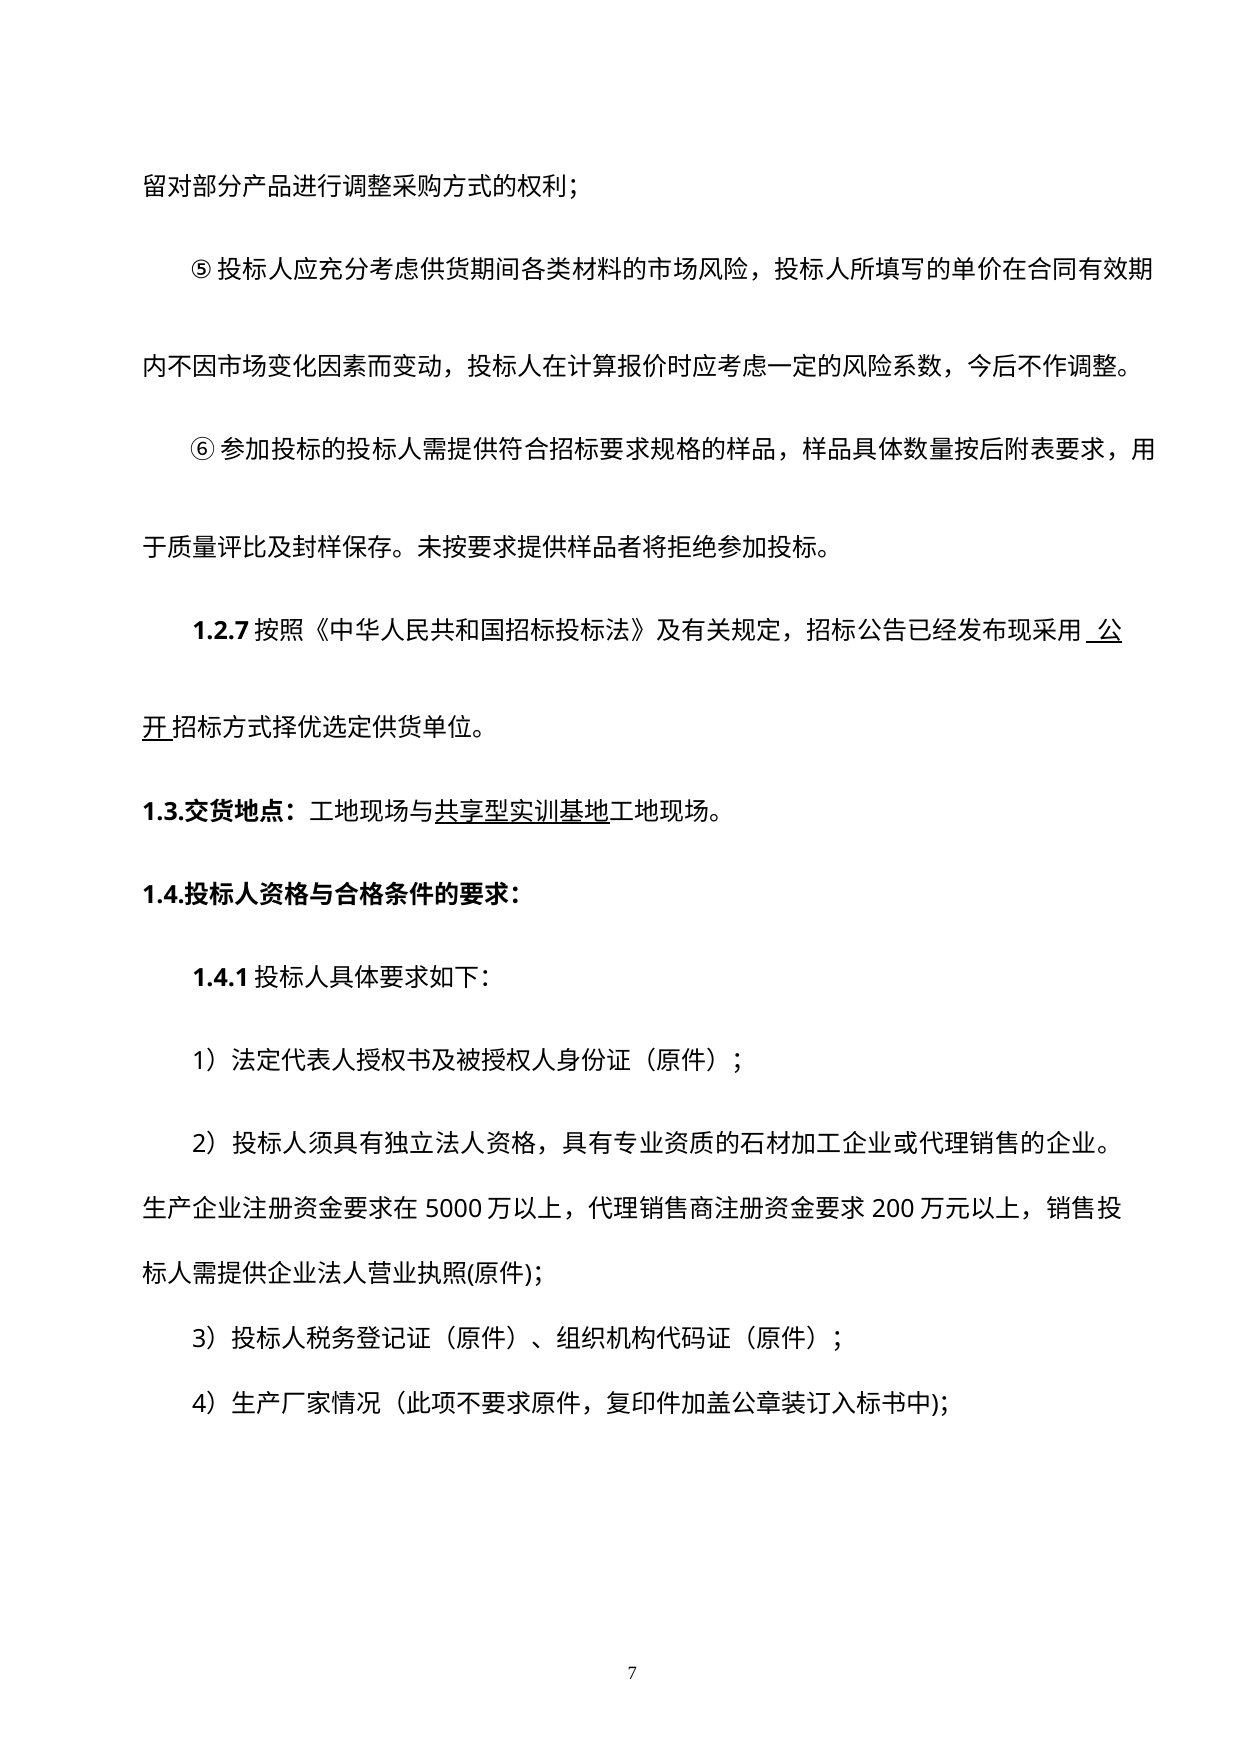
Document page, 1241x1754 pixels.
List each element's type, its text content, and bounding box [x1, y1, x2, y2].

text 4）生产厂家情况（此项不要求原件，复印件加盖公章装订入标书中)； [142, 1369, 1122, 1434]
text ⑥参加投标的投标人需提供符合招标要求规格的样品，样品具体数量按后附表要求，用于质量评比及封样保存。未按要求提供样品者将拒绝参加投标。 [142, 415, 1156, 578]
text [142, 152, 1122, 217]
text ⑤投标人应充分考虑供货期间各类材料的市场风险，投标人所填写的单价在合同有效期内不因市场变化因素而变动，投标人在计算报价时应考虑一定的风险系数，今后不作调整。 [142, 235, 1156, 397]
text 1）法定代表人授权书及被授权人身份证（原件）； [142, 1026, 1122, 1091]
text 2）投标人须具有独立法人资格，具有专业资质的石材加工企业或代理销售的企业。生产企业注册资金要求在5000万以上，代理销售商注册资金要求200万元以上，销售投标人需提供企业法人营业执照(原件)； [142, 1109, 1122, 1304]
text 1.4.1投标人具体要求如下： [142, 943, 1122, 1008]
text 3）投标人税务登记证（原件）、组织机构代码证（原件）； [142, 1304, 1122, 1369]
text 1.2.7按照《中华人民共和国招标投标法》及有关规定，招标公告已经发布现采用 公开 招标方式择优选定供货单位。 [142, 596, 1122, 758]
text 1.4.投标人资格与合格条件的要求： [142, 860, 1122, 925]
text 1.3.交货地点：工地现场与共享型实训基地工地现场。 [142, 777, 1122, 842]
